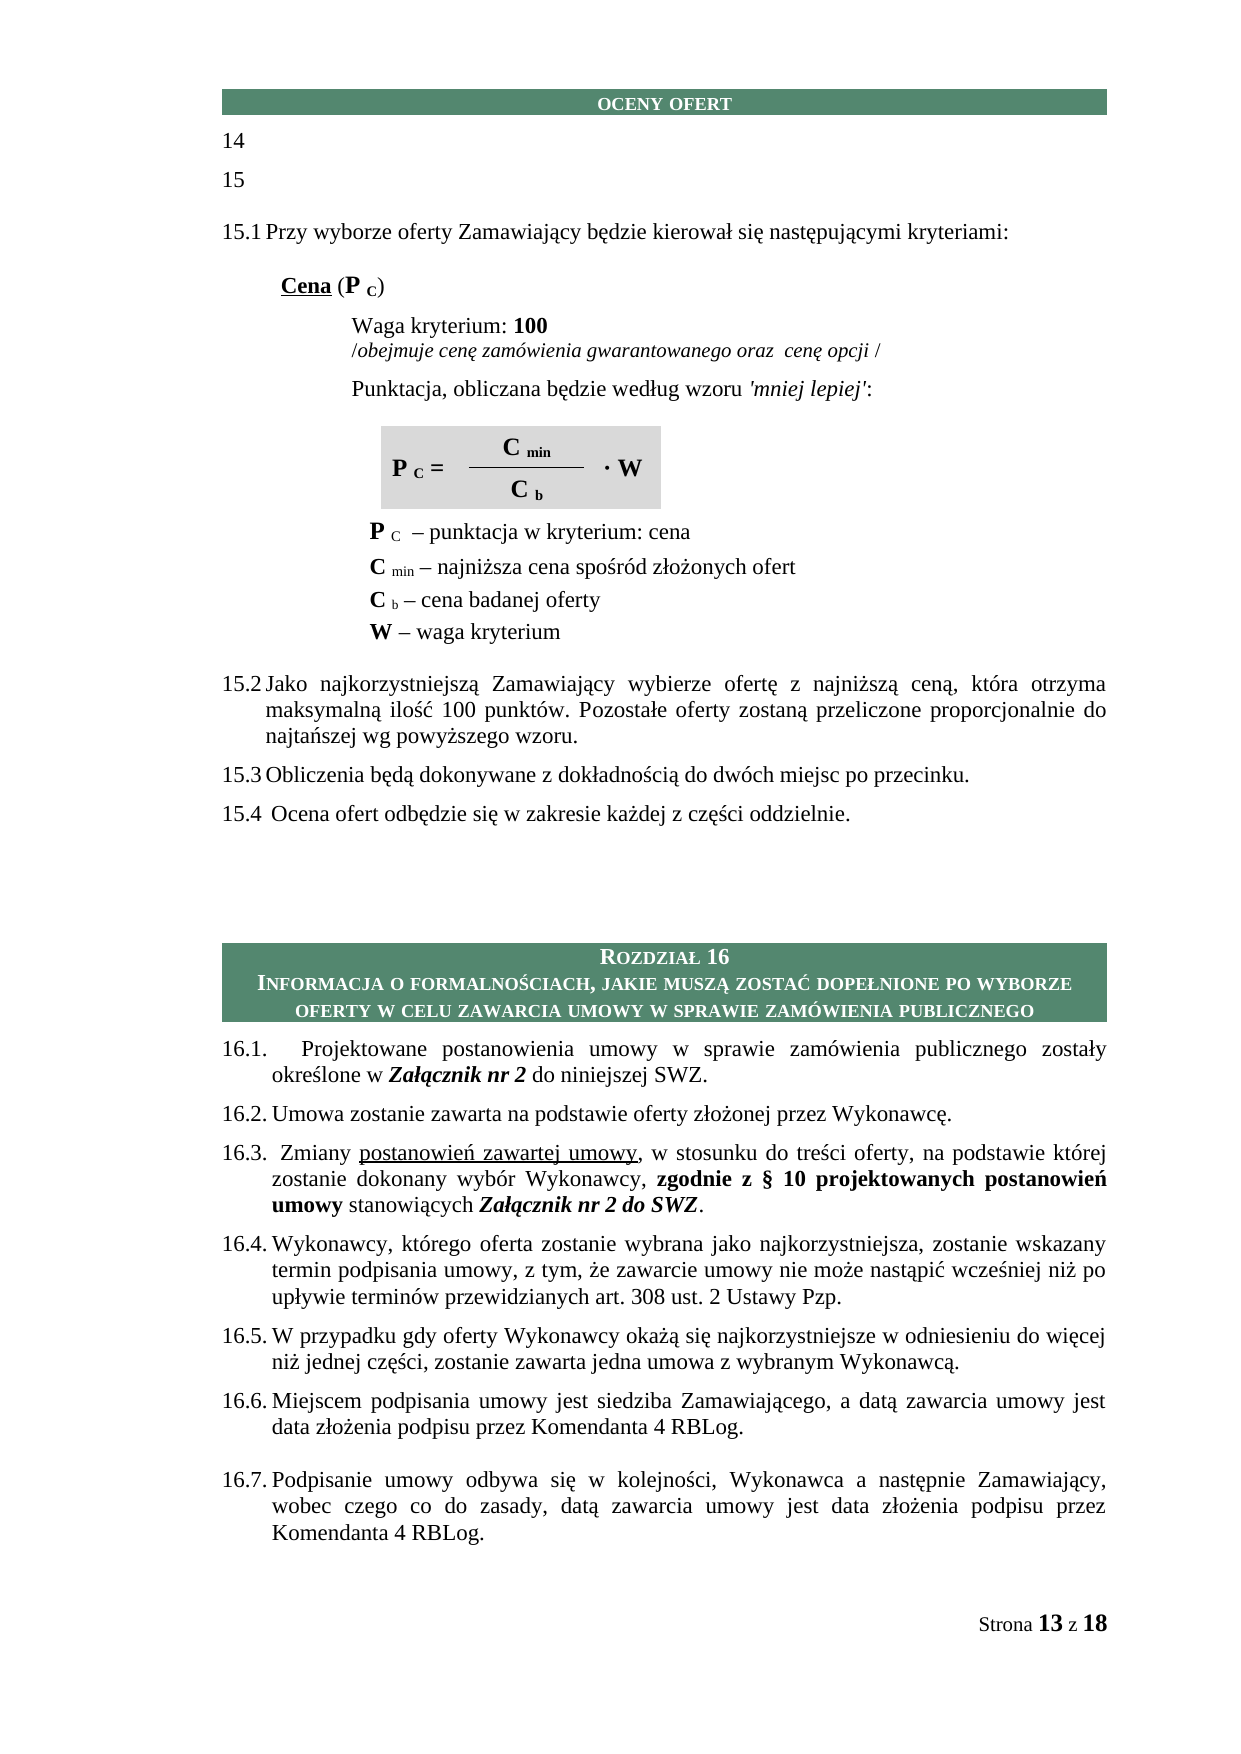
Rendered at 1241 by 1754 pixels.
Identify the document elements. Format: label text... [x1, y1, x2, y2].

text Waga kryterium: 100 [351, 312, 1107, 338]
list Ocena ofert odbędzie się w zakresie każdej z części oddzielnie. [222, 800, 1107, 826]
table_header Rozdział 16 Informacja o formalnościach, jakie muszą zostać dopełnione po wyborze oferty w celu zawarcia umowy w sprawie zamówienia publicznego [222, 943, 1107, 1022]
list Wykonawcy, którego oferta zostanie wybrana jako najkorzystniejsza, zostanie wskazany termin podpisania umowy, z tym, że zawarcie umowy nie może nastąpić wcześniej niż po upływie terminów przewidzianych art. 308 ust. 2 Ustawy Pzp. [222, 1230, 1107, 1309]
table_header P C = [381, 426, 469, 509]
list Zmiany postanowień zawartej umowy, w stosunku do treści oferty, na podstawie której zostanie dokonany wybór Wykonawcy, zgodnie z § 10 projektowanych postanowień umowy stanowiących Załącznik nr 2 do SWZ. [222, 1139, 1107, 1218]
text Punktacja, obliczana będzie według wzoru 'mniej lepiej': [351, 374, 1107, 401]
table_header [222, 89, 1107, 115]
text C b – cena badanej oferty [369, 586, 1107, 612]
text P C – punktacja w kryterium: cena [369, 516, 1107, 544]
text C min – najniższa cena spośród złożonych ofert [369, 551, 1107, 579]
list Podpisanie umowy odbywa się w kolejności, Wykonawca a następnie Zamawiający, wobec czego co do zasady, datą zawarcia umowy jest data złożenia podpisu przez Komendanta 4 RBLog. [222, 1466, 1107, 1545]
table_header · W [584, 426, 661, 509]
text Cena (P C) [281, 270, 1107, 299]
table_header C min [469, 426, 584, 467]
list Obliczenia będą dokonywane z dokładnością do dwóch miejsc po przecinku. [222, 761, 1107, 788]
list W przypadku gdy oferty Wykonawcy okażą się najkorzystniejsze w odniesieniu do więcej niż jednej części, zostanie zawarta jedna umowa z wybranym Wykonawcą. [222, 1322, 1107, 1374]
list Projektowane postanowienia umowy w sprawie zamówienia publicznego zostały określone w Załącznik nr 2 do niniejszej SWZ. [222, 1034, 1107, 1087]
list Umowa zostanie zawarta na podstawie oferty złożonej przez Wykonawcę. [222, 1100, 1107, 1126]
list Jako najkorzystniejszą Zamawiający wybierze ofertę z najniższą ceną, która otrzyma maksymalną ilość 100 punktów. Pozostałe oferty zostaną przeliczone proporcjonalnie do najtańszej wg powyższego wzoru. [222, 670, 1107, 749]
list Przy wyborze oferty Zamawiający będzie kierował się następującymi kryteriami: [222, 218, 1107, 244]
text /obejmuje cenę zamówienia gwarantowanego oraz cenę opcji / [351, 338, 1107, 362]
list Miejscem podpisania umowy jest siedziba Zamawiającego, a datą zawarcia umowy jest data złożenia podpisu przez Komendanta 4 RBLog. [222, 1387, 1107, 1440]
text W – waga kryterium [369, 618, 1107, 645]
table_cell C b [469, 468, 584, 509]
